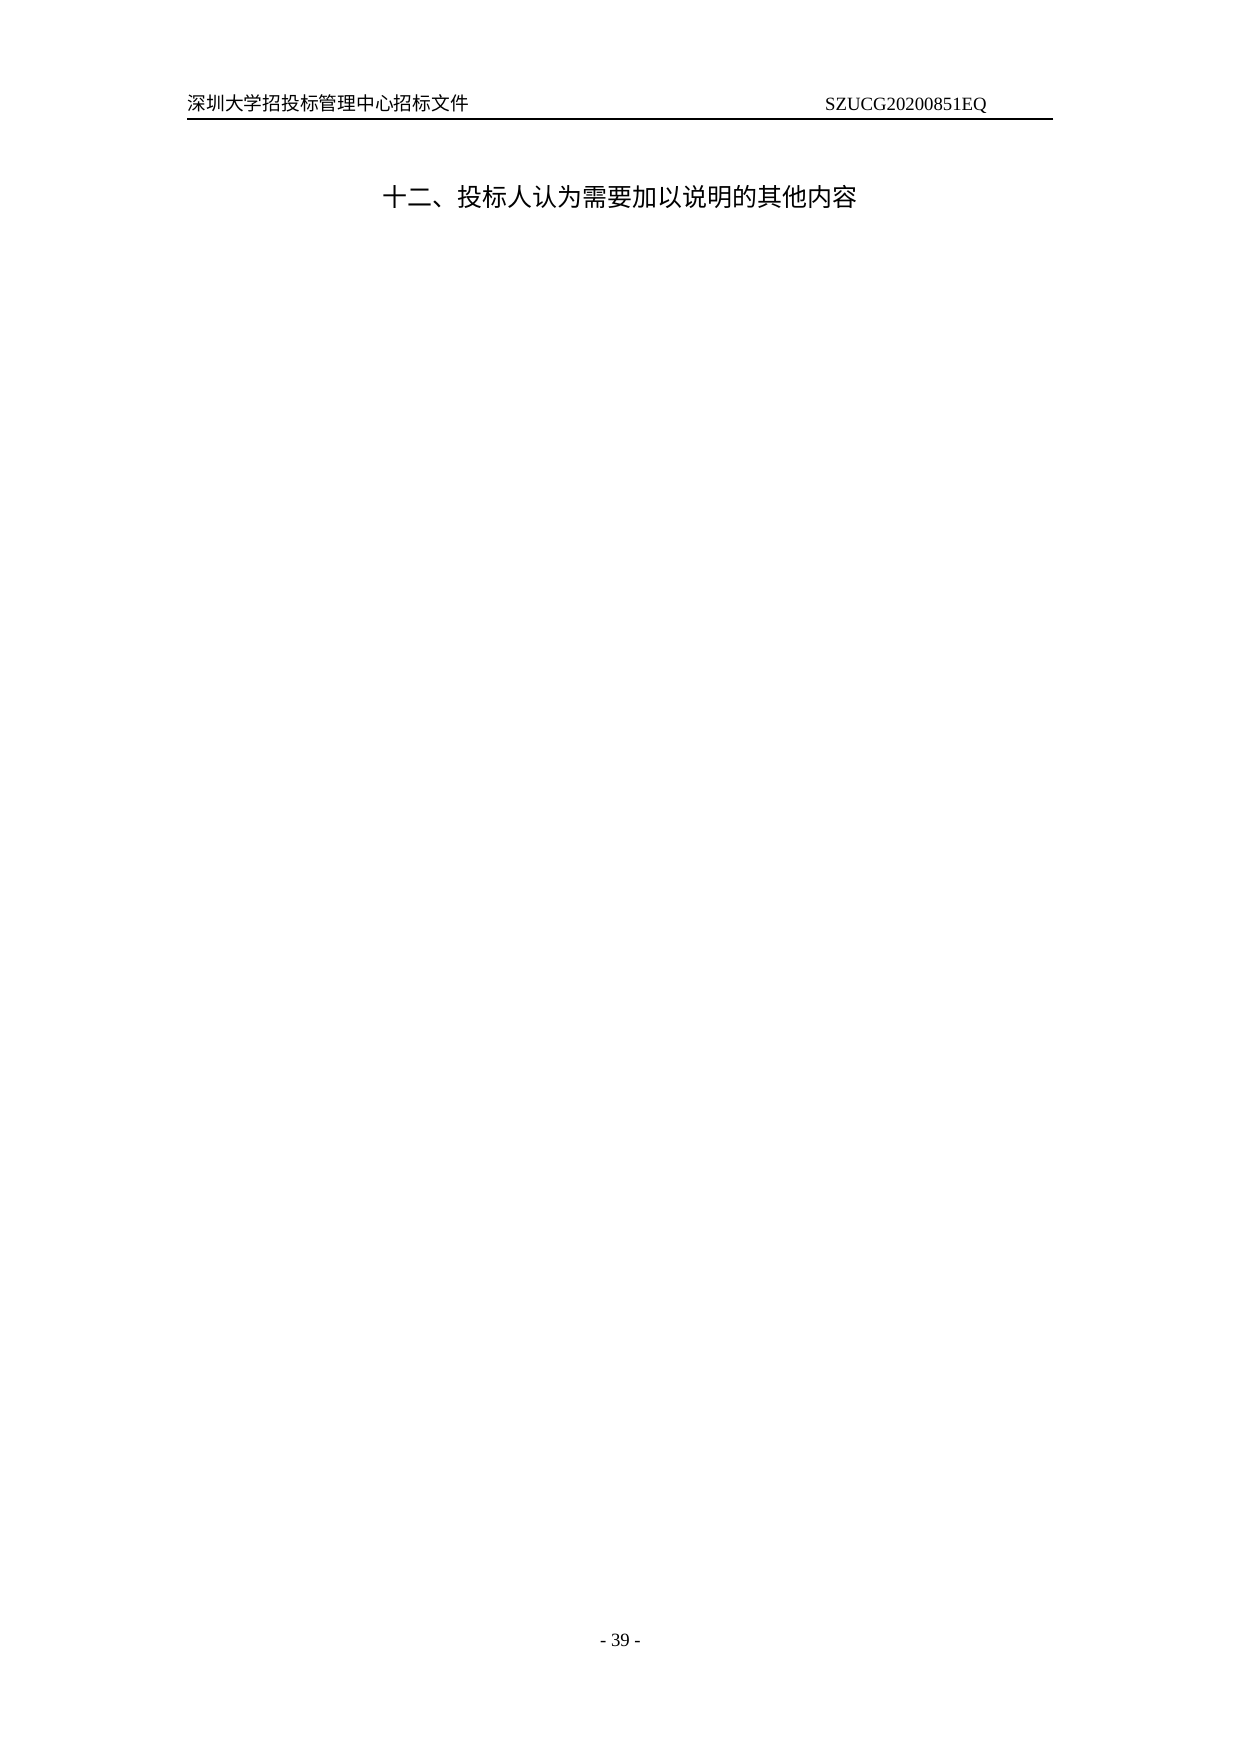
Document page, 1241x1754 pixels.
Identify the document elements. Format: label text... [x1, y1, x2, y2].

subtitle 十二、投标人认为需要加以说明的其他内容 [187, 177, 1053, 213]
